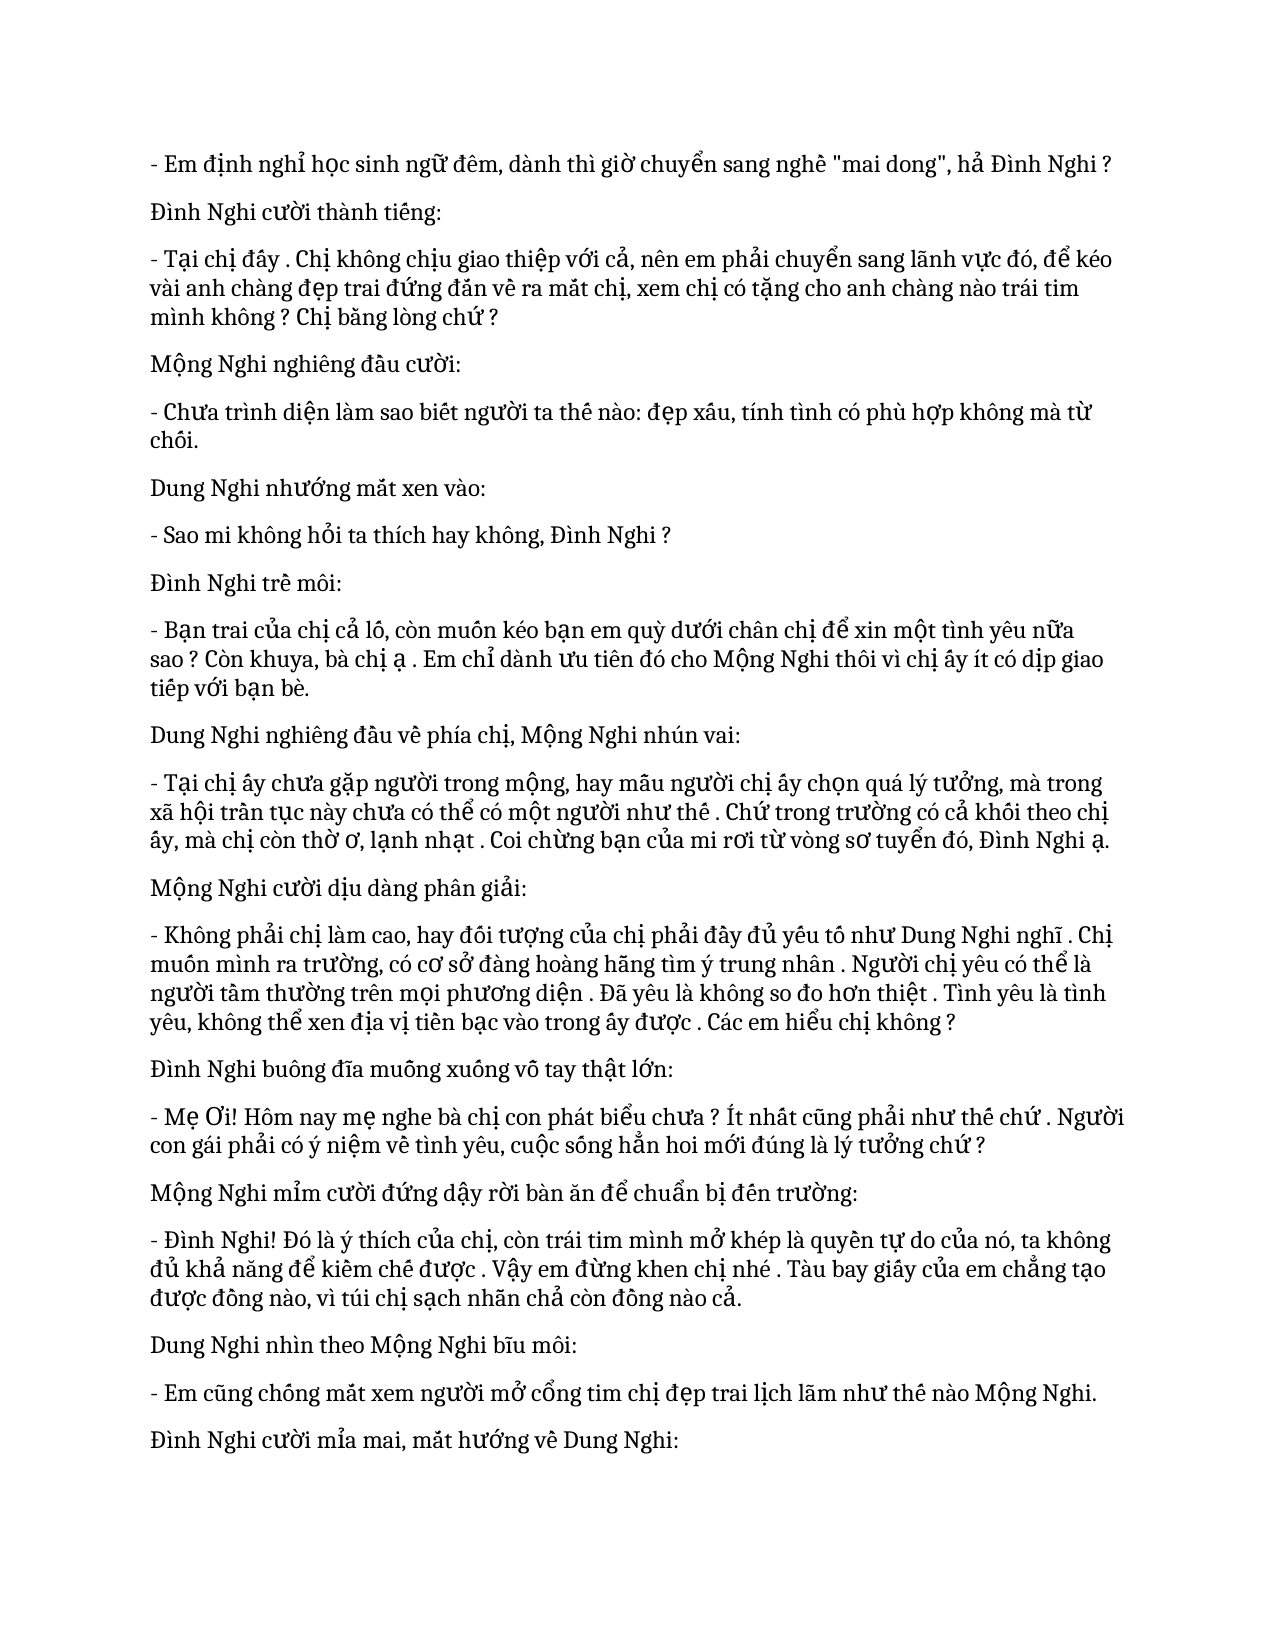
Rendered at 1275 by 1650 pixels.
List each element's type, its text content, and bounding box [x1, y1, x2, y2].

text - Mẹ Ơi! Hôm nay mẹ nghe bà chị con phát biểu chưa ? Ít nhất cũng phải như thế chứ . Người con gái phải có ý niệm về tình yêu, cuộc sống hẳn hoi mới đúng là lý tưởng chứ ? [150, 1102, 1125, 1160]
text - Đình Nghi! Đó là ý thích của chị, còn trái tim mình mở khép là quyền tự do của nó, ta không đủ khả năng để kiềm chế được . Vậy em đừng khen chị nhé . Tàu bay giấy của em chẳng tạo được đồng nào, vì túi chị sạch nhẵn chả còn đồng nào cả. [150, 1226, 1125, 1312]
text - Tại chị đấy . Chị không chịu giao thiệp với cả, nên em phải chuyển sang lãnh vực đó, để kéo vài anh chàng đẹp trai đứng đắn về ra mắt chị, xem chị có tặng cho anh chàng nào trái tim mình không ? Chị bằng lòng chứ ? [150, 245, 1125, 331]
text - Em cũng chống mắt xem người mở cổng tim chị đẹp trai lịch lãm như thế nào Mộng Nghi. [150, 1379, 1125, 1407]
text - Sao mi không hỏi ta thích hay không, Đình Nghi ? [150, 521, 1125, 550]
text Mộng Nghi mỉm cười đứng dậy rời bàn ăn để chuẩn bị đến trường: [150, 1179, 1125, 1207]
text - Em định nghỉ học sinh ngữ đêm, dành thì giờ chuyển sang nghề "mai dong", hả Đình Nghi ? [150, 150, 1125, 179]
text Đình Nghi cười thành tiếng: [150, 197, 1125, 226]
text Đình Nghi cười mỉa mai, mắt hướng về Dung Nghi: [150, 1426, 1125, 1455]
text Dung Nghi nghiêng đầu về phía chị, Mộng Nghi nhún vai: [150, 721, 1125, 750]
text Dung Nghi nhướng mắt xen vào: [150, 474, 1125, 502]
text - Không phải chị làm cao, hay đối tượng của chị phải đầy đủ yếu tố như Dung Nghi nghĩ . Chị muốn mình ra trường, có cơ sở đàng hoàng hẵng tìm ý trung nhân . Người chị yêu có thể là người tầm thường trên mọi phương diện . Đã yêu là không so đo hơn thiệt . Tình yêu là tình yêu, không thể xen địa vị tiền bạc vào trong ấy được . Các em hiểu chị không ? [150, 921, 1125, 1036]
text - Tại chị ấy chưa gặp người trong mộng, hay mẫu người chị ấy chọn quá lý tưởng, mà trong xã hội trần tục này chưa có thể có một người như thế . Chứ trong trường có cả khối theo chị ấy, mà chị còn thờ ơ, lạnh nhạt . Coi chừng bạn của mi rơi từ vòng sơ tuyển đó, Đình Nghi ạ. [150, 769, 1125, 855]
text Mộng Nghi nghiêng đầu cười: [150, 350, 1125, 379]
text Dung Nghi nhìn theo Mộng Nghi bĩu môi: [150, 1331, 1125, 1360]
text Đình Nghi buông đĩa muỗng xuống vỗ tay thật lớn: [150, 1055, 1125, 1084]
text - Chưa trình diện làm sao biết người ta thế nào: đẹp xấu, tính tình có phù hợp không mà từ chối. [150, 397, 1125, 455]
text Đình Nghi trề môi: [150, 569, 1125, 597]
text - Bạn trai của chị cả lố, còn muốn kéo bạn em quỳ dưới chân chị để xin một tình yêu nữa sao ? Còn khuya, bà chị ạ . Em chỉ dành ưu tiên đó cho Mộng Nghi thôi vì chị ấy ít có dịp giao tiếp với bạn bè. [150, 616, 1125, 702]
text Mộng Nghi cười dịu dàng phân giải: [150, 874, 1125, 902]
